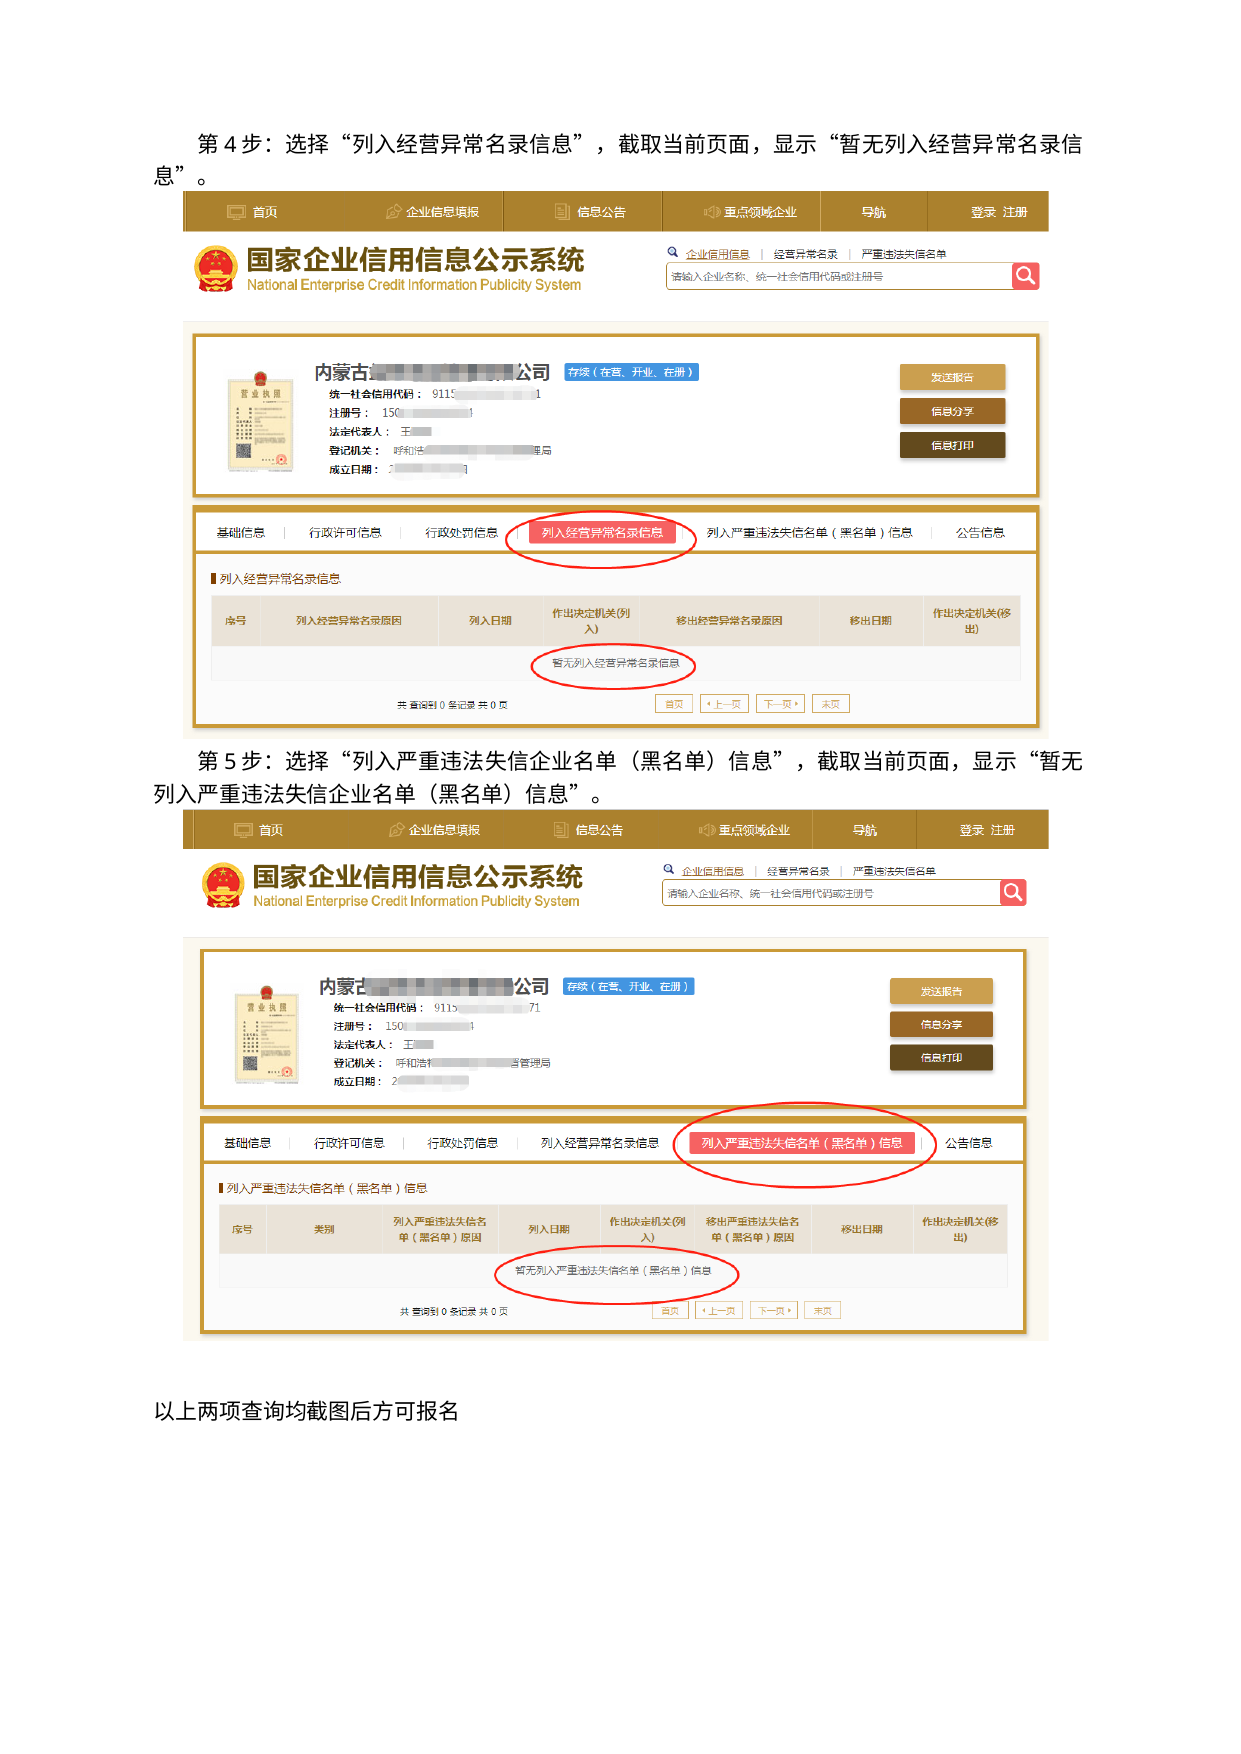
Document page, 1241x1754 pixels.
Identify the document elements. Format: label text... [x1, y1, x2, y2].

text 第4步：选择“列入经营异常名录信息”，截取当前页面，显示“暂无列入经营异常名录信息”。 [153, 126, 1087, 191]
picture [183, 191, 1049, 739]
text 以上两项查询均截图后方可报名 [153, 1394, 1087, 1426]
text 第5步：选择“列入严重违法失信企业名单（黑名单）信息”，截取当前页面，显示“暂无列入严重违法失信企业名单（黑名单）信息”。 [153, 744, 1087, 809]
picture [183, 808, 1049, 1341]
